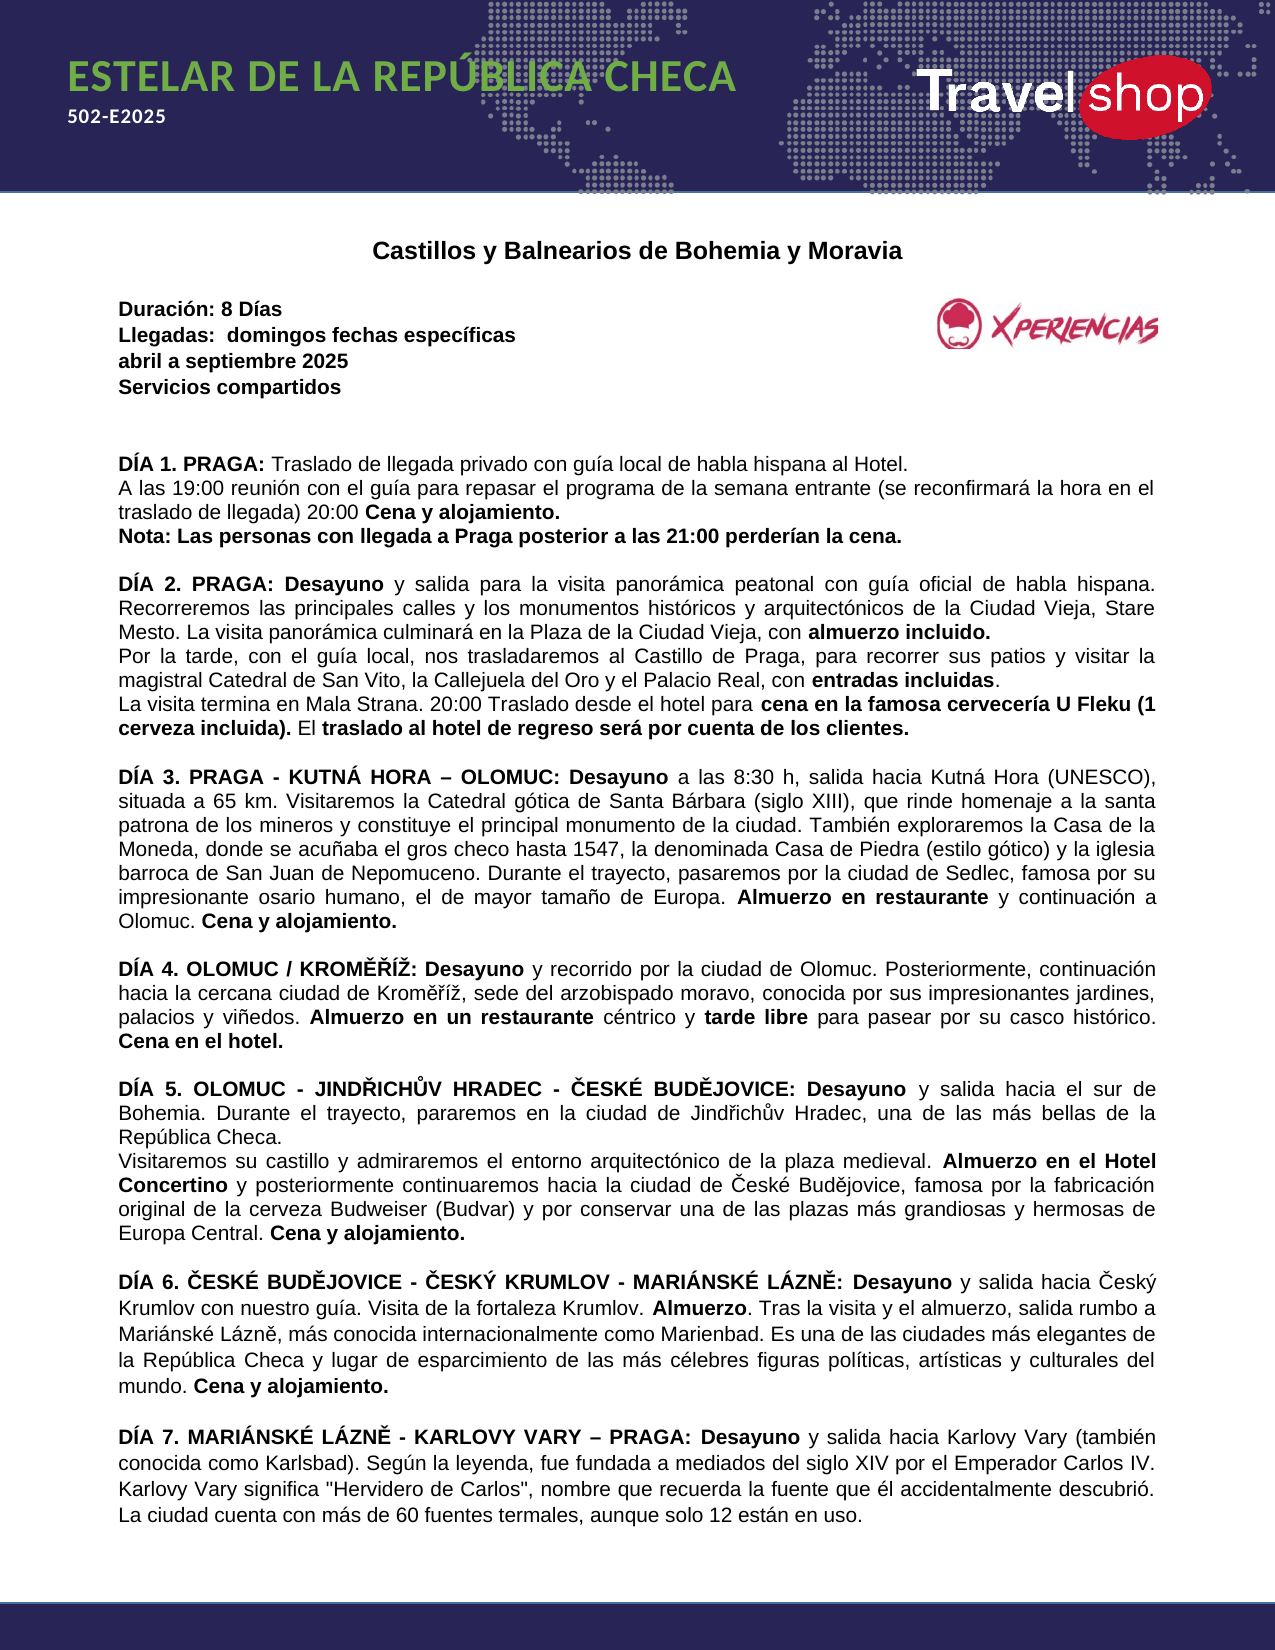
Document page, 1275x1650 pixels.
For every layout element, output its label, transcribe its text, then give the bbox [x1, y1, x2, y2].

text A las 19:00 reunión con el guía para repasar el programa de la semana entrante (se reconfirmará la hora en el traslado de llegada) 20:00 Cena y alojamiento. [118, 476, 1157, 524]
text Por la tarde, con el guía local, nos trasladaremos al Castillo de Praga, para recorrer sus patios y visitar la magistral Catedral de San Vito, la Callejuela del Oro y el Palacio Real, con entradas incluidas. [118, 644, 1157, 692]
text DÍA 7. MARIÁNSKÉ LÁZNĚ - KARLOVY VARY – PRAGA: Desayuno y salida hacia Karlovy Vary (también conocida como Karlsbad). Según la leyenda, fue fundada a mediados del siglo XIV por el Emperador Carlos IV. Karlovy Vary significa "Hervidero de Carlos", nombre que recuerda la fuente que él accidentalmente descubrió. La ciudad cuenta con más de 60 fuentes termales, aunque solo 12 están en uso. [118, 1425, 1157, 1527]
text DÍA 2. PRAGA: Desayuno y salida para la visita panorámica peatonal con guía oficial de habla hispana. Recorreremos las principales calles y los monumentos históricos y arquitectónicos de la Ciudad Vieja, Stare Mesto. La visita panorámica culminará en la Plaza de la Ciudad Vieja, con almuerzo incluido. [118, 572, 1157, 644]
text Castillos y Balnearios de Bohemia y Moravia [118, 236, 1157, 265]
picture [916, 55, 1212, 140]
text La visita termina en Mala Strana. 20:00 Traslado desde el hotel para cena en la famosa cervecería U Fleku (1 cerveza incluida). El traslado al hotel de regreso será por cuenta de los clientes. [118, 692, 1157, 740]
text DÍA 1. PRAGA: Traslado de llegada privado con guía local de habla hispana al Hotel. [118, 452, 1157, 476]
text Visitaremos su castillo y admiraremos el entorno arquitectónico de la plaza medieval. Almuerzo en el Hotel Concertino y posteriormente continuaremos hacia la ciudad de České Budějovice, famosa por la fabricación original de la cerveza Budweiser (Budvar) y por conservar una de las plazas más grandiosas y hermosas de Europa Central. Cena y alojamiento. [118, 1148, 1157, 1244]
text Duración: 8 Días [118, 297, 1157, 321]
text abril a septiembre 2025 [118, 349, 1157, 373]
text Nota: Las personas con llegada a Praga posterior a las 21:00 perderían la cena. [118, 524, 1157, 548]
text Servicios compartidos [118, 375, 1157, 399]
text DÍA 5. OLOMUC - JINDŘICHŮV HRADEC - ČESKÉ BUDĚJOVICE: Desayuno y salida hacia el sur de Bohemia. Durante el trayecto, pararemos en la ciudad de Jindřichův Hradec, una de las más bellas de la República Checa. [118, 1077, 1157, 1148]
picture [936, 298, 1159, 348]
text DÍA 4. OLOMUC / KROMĚŘÍŽ: Desayuno y recorrido por la ciudad de Olomuc. Posteriormente, continuación hacia la cercana ciudad de Kroměříž, sede del arzobispado moravo, conocida por sus impresionantes jardines, palacios y viñedos. Almuerzo en un restaurante céntrico y tarde libre para pasear por su casco histórico. Cena en el hotel. [118, 957, 1157, 1053]
text Llegadas: domingos fechas específicas [118, 323, 936, 347]
text DÍA 3. PRAGA - KUTNÁ HORA – OLOMUC: Desayuno a las 8:30 h, salida hacia Kutná Hora (UNESCO), situada a 65 km. Visitaremos la Catedral gótica de Santa Bárbara (siglo XIII), que rinde homenaje a la santa patrona de los mineros y constituye el principal monumento de la ciudad. También exploraremos la Casa de la Moneda, donde se acuñaba el gros checo hasta 1547, la denominada Casa de Piedra (estilo gótico) y la iglesia barroca de San Juan de Nepomuceno. Durante el trayecto, pasaremos por la ciudad de Sedlec, famosa por su impresionante osario humano, el de mayor tamaño de Europa. Almuerzo en restaurante y continuación a Olomuc. Cena y alojamiento. [118, 765, 1157, 933]
text DÍA 6. ČESKÉ BUDĚJOVICE - ČESKÝ KRUMLOV - MARIÁNSKÉ LÁZNĚ: Desayuno y salida hacia Český Krumlov con nuestro guía. Visita de la fortaleza Krumlov. Almuerzo. Tras la visita y el almuerzo, salida rumbo a Mariánské Lázně, más conocida internacionalmente como Marienbad. Es una de las ciudades más elegantes de la República Checa y lugar de esparcimiento de las más célebres figuras políticas, artísticas y culturales del mundo. Cena y alojamiento. [118, 1270, 1157, 1397]
